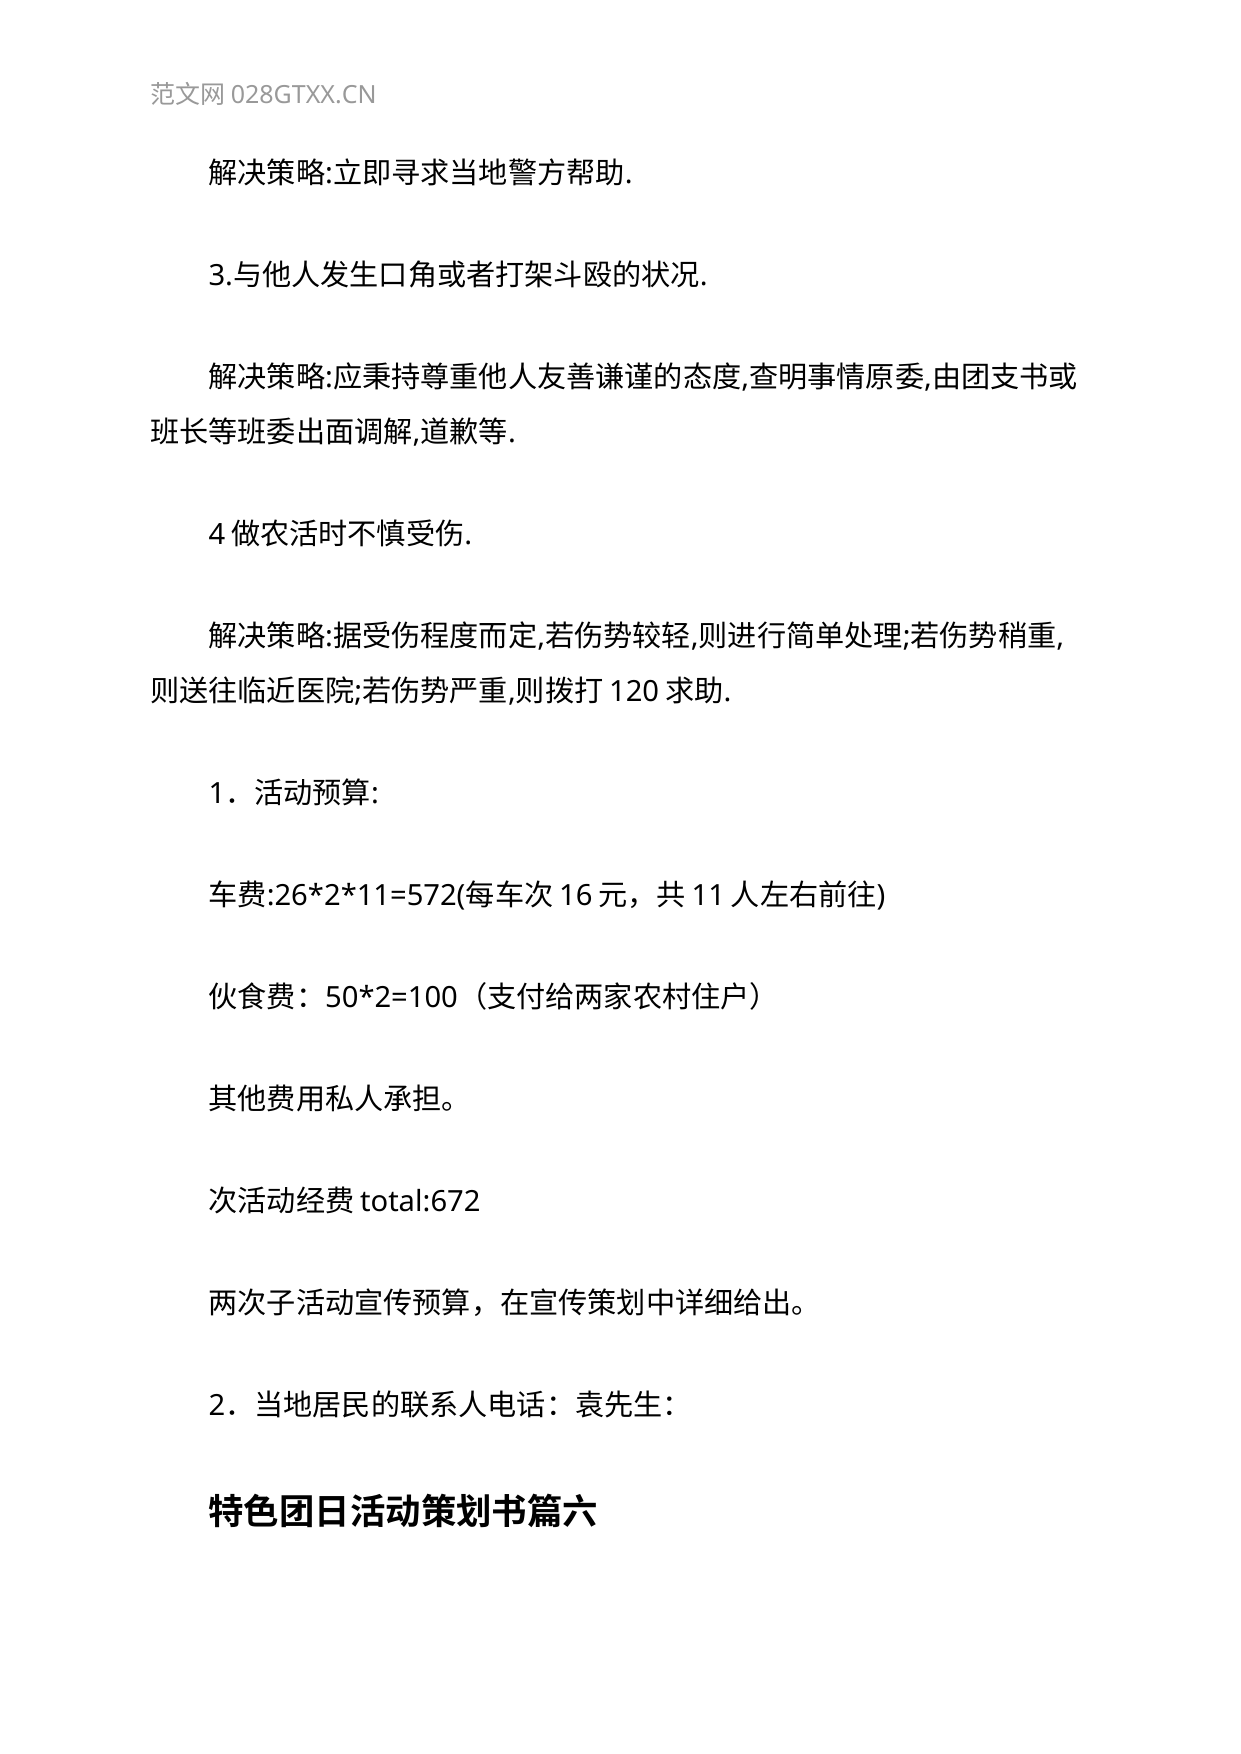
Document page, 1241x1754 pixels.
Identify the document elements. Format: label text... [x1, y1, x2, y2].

text 伙食费：50*2=100（支付给两家农村住户） [150, 974, 1090, 1016]
text 4做农活时不慎受伤. [150, 511, 1090, 553]
text 车费:26*2*11=572(每车次16元，共11人左右前往) [150, 872, 1090, 914]
text 3.与他人发生口角或者打架斗殴的状况. [150, 252, 1090, 294]
text 解决策略:立即寻求当地警方帮助. [150, 150, 1090, 192]
text 解决策略:据受伤程度而定,若伤势较轻,则进行简单处理;若伤势稍重,则送往临近医院;若伤势严重,则拨打120求助. [150, 613, 1090, 710]
text 次活动经费total:672 [150, 1178, 1090, 1220]
text 特色团日活动策划书篇六 [150, 1483, 1090, 1534]
text 1．活动预算: [150, 770, 1090, 812]
text 其他费用私人承担。 [150, 1076, 1090, 1118]
text 两次子活动宣传预算，在宣传策划中详细给出。 [150, 1279, 1090, 1322]
text 解决策略:应秉持尊重他人友善谦谨的态度,查明事情原委,由团支书或班长等班委出面调解,道歉等. [150, 354, 1090, 451]
text 2．当地居民的联系人电话：袁先生： [150, 1381, 1090, 1424]
